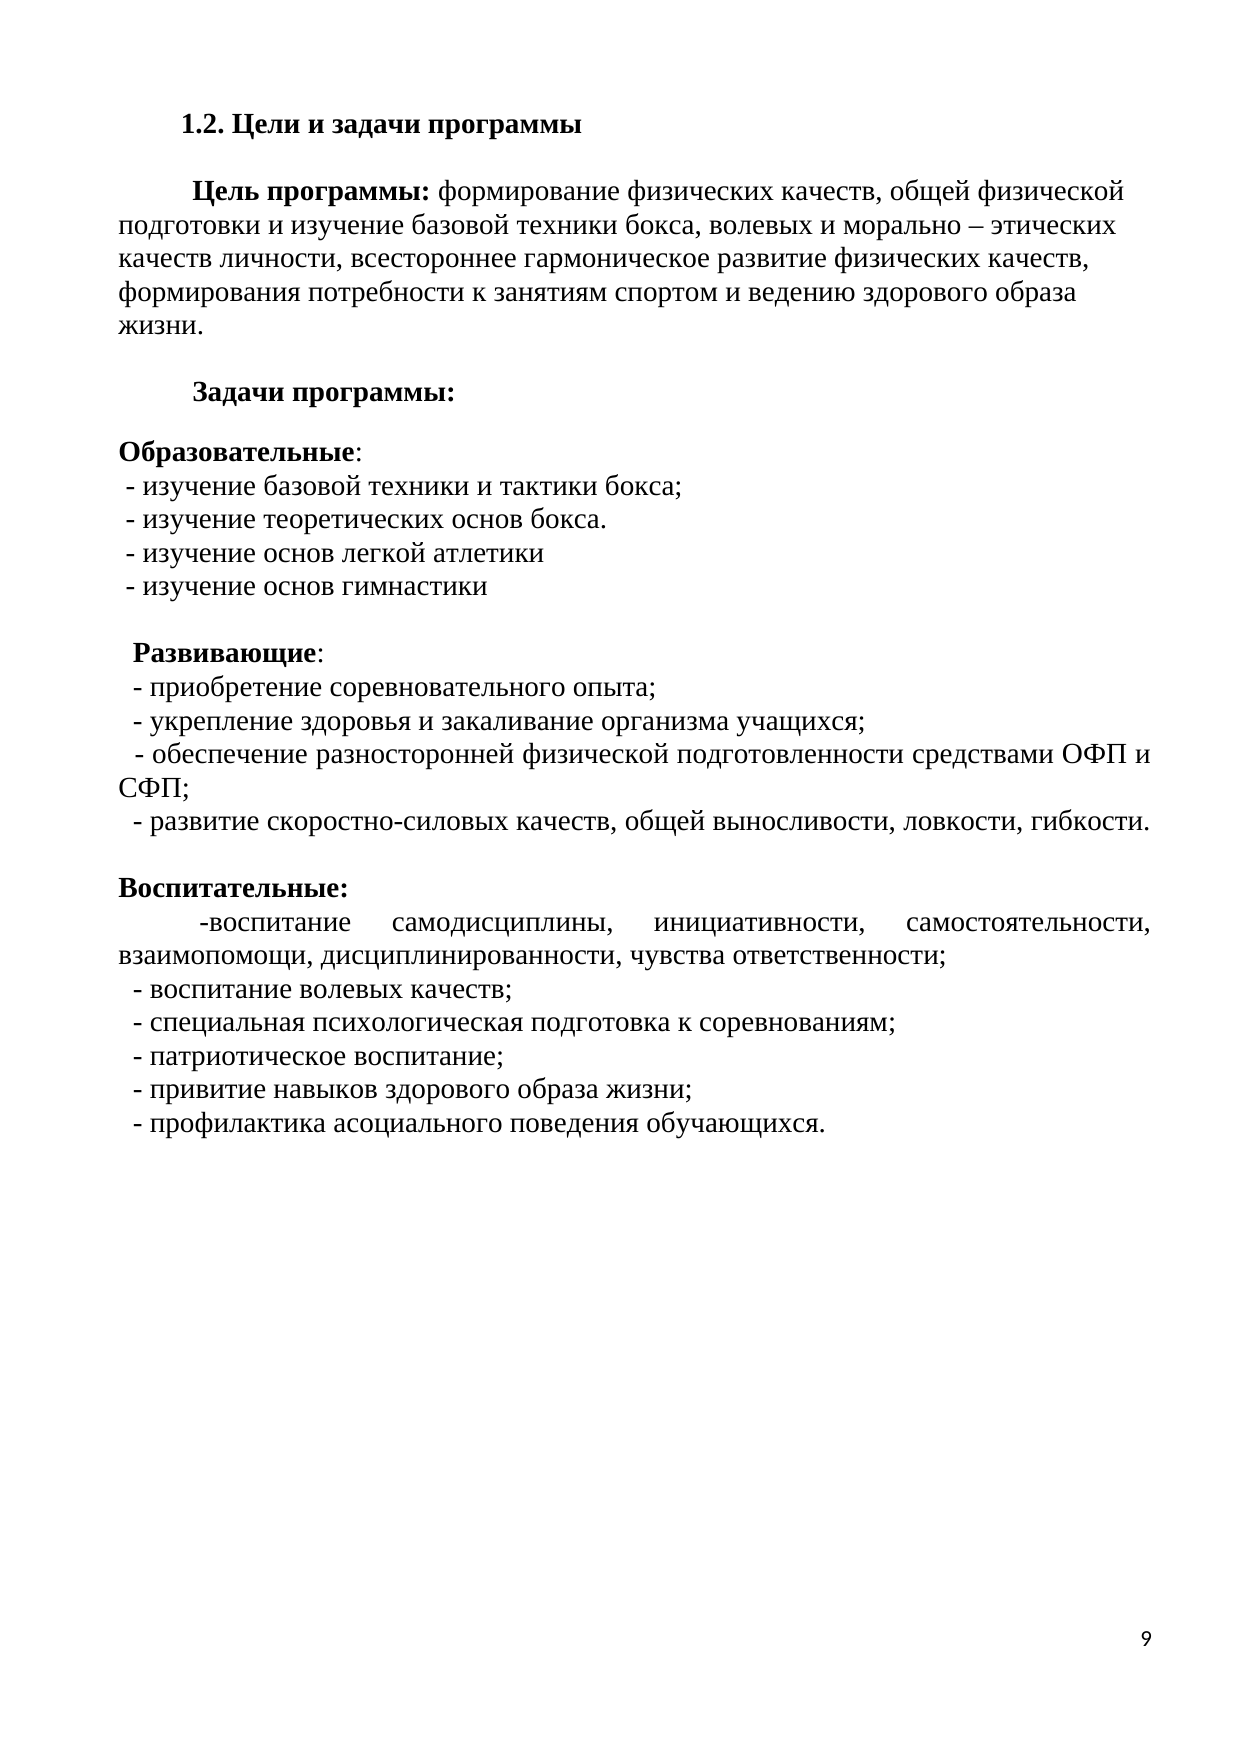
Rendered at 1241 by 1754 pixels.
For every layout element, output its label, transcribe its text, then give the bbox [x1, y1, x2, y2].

text Задачи программы: [118, 374, 1152, 408]
text - развитие скоростно-силовых качеств, общей выносливости, ловкости, гибкости. [118, 803, 1152, 837]
text Цель программы: формирование физических качеств, общей физической подготовки и изучение базовой техники бокса, волевых и морально – этических качеств личности, всестороннее гармоническое развитие физических качеств, формирования потребности к занятиям спортом и ведению здорового образа жизни. [118, 173, 1152, 341]
text - воспитание волевых качеств; [118, 971, 1152, 1004]
text - изучение базовой техники и тактики бокса; [118, 468, 1152, 501]
text Воспитательные: [118, 870, 1152, 904]
text - изучение теоретических основ бокса. [118, 501, 1152, 535]
text - привитие навыков здорового образа жизни; [118, 1072, 1152, 1105]
text - профилактика асоциального поведения обучающихся. [118, 1105, 1152, 1139]
text Развивающие: [118, 636, 1152, 669]
text - обеспечение разносторонней физической подготовленности средствами ОФП и СФП; [118, 736, 1152, 803]
text - патриотическое воспитание; [118, 1038, 1152, 1072]
text - изучение основ гимнастики [118, 568, 1152, 602]
text Образовательные: [118, 434, 1152, 468]
text - изучение основ легкой атлетики [118, 535, 1152, 568]
text - укрепление здоровья и закаливание организма учащихся; [118, 703, 1152, 736]
text -воспитание самодисциплины, инициативности, самостоятельности, взаимопомощи, дисциплинированности, чувства ответственности; [118, 904, 1152, 971]
text - приобретение соревновательного опыта; [118, 669, 1152, 703]
text - специальная психологическая подготовка к соревнованиям; [118, 1004, 1152, 1038]
text 1.2. Цели и задачи программы [118, 106, 1152, 140]
